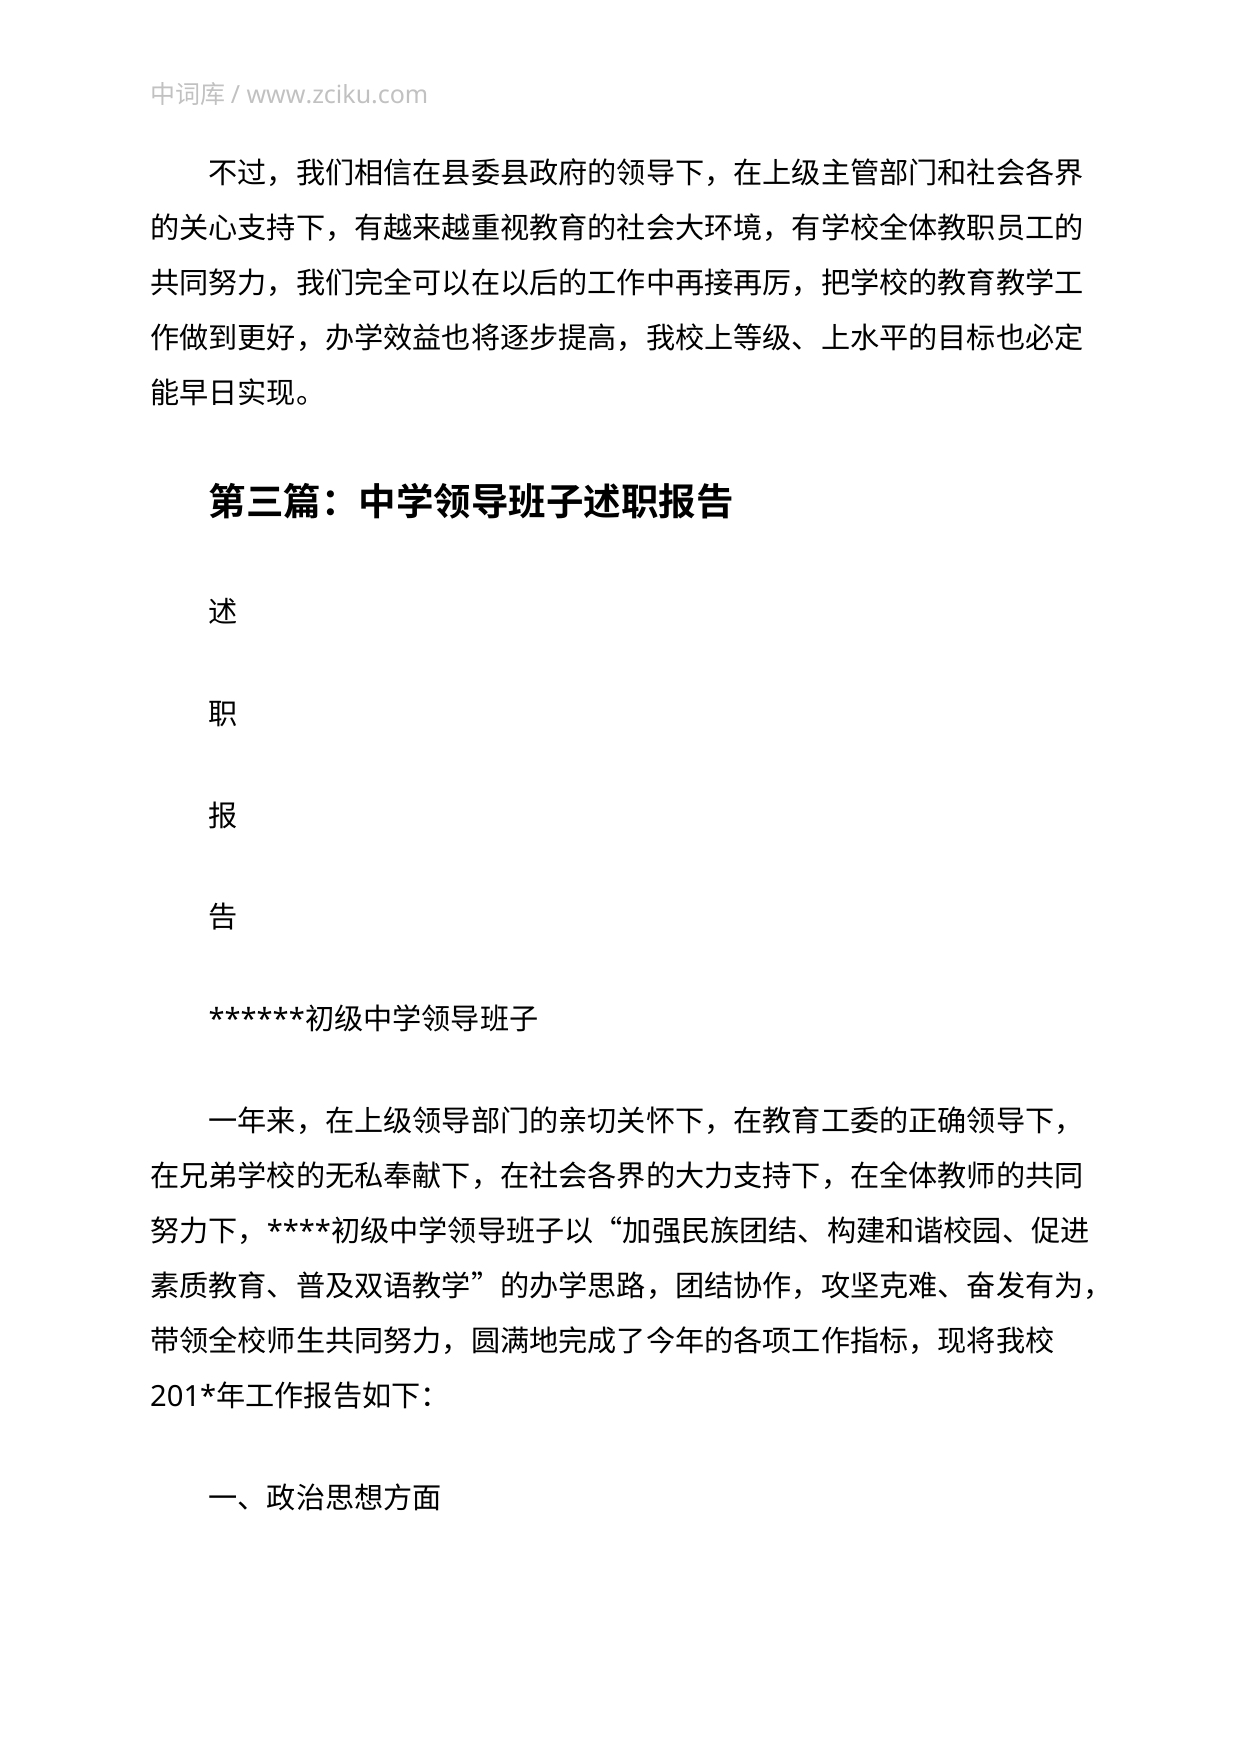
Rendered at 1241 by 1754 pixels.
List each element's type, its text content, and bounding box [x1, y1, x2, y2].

text 职 [150, 691, 1090, 733]
text 一年来，在上级领导部门的亲切关怀下，在教育工委的正确领导下，在兄弟学校的无私奉献下，在社会各界的大力支持下，在全体教师的共同努力下，****初级中学领导班子以“加强民族团结、构建和谐校园、促进素质教育、普及双语教学”的办学思路，团结协作，攻坚克难、奋发有为，带领全校师生共同努力，圆满地完成了今年的各项工作指标，现将我校201*年工作报告如下： [150, 1098, 1090, 1415]
text 不过，我们相信在县委县政府的领导下，在上级主管部门和社会各界的关心支持下，有越来越重视教育的社会大环境，有学校全体教职员工的共同努力，我们完全可以在以后的工作中再接再厉，把学校的教育教学工作做到更好，办学效益也将逐步提高，我校上等级、上水平的目标也必定能早日实现。 [150, 150, 1090, 412]
text 述 [150, 589, 1090, 631]
text ******初级中学领导班子 [150, 996, 1090, 1038]
text 第三篇：中学领导班子述职报告 [150, 471, 1090, 526]
text 报 [150, 792, 1090, 834]
text 告 [150, 894, 1090, 936]
text 一、政治思想方面 [150, 1474, 1090, 1517]
